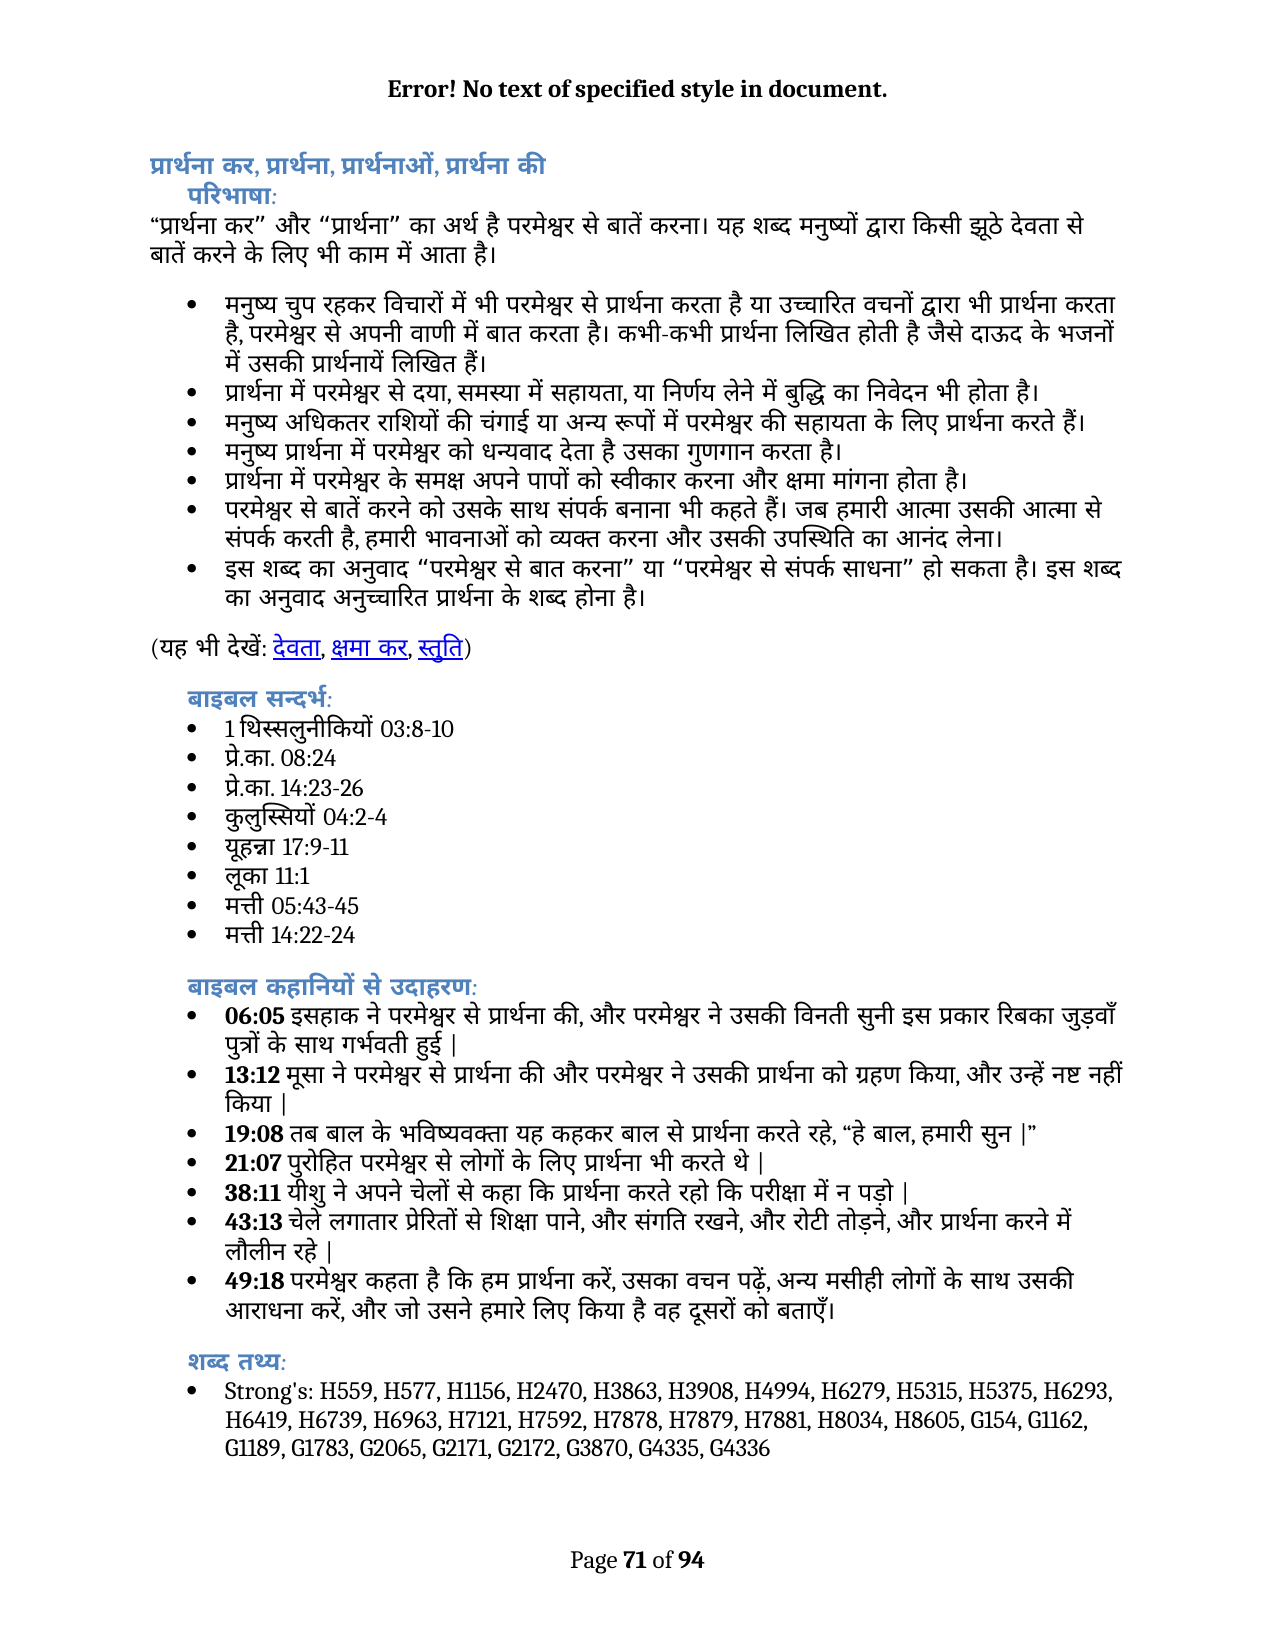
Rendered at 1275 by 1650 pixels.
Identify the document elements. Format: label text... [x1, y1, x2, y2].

text “प्रार्थना कर” और “प्रार्थना” का अर्थ है परमेश्वर से बातें करना। यह शब्द मनुष्यों द्वारा किसी झूठे देवता से बातें करने के लिए भी काम में आता है। [150, 211, 1125, 270]
list 13:12 मूसा ने परमेश्वर से प्रार्थना की और परमेश्वर ने उसकी प्रार्थना को ग्रहण किया, और उन्हें नष्ट नहीं किया | [187, 1060, 1125, 1119]
list मत्ती 14:22-24 [187, 920, 1125, 950]
list 19:08 तब बाल के भविष्यवक्ता यह कहकर बाल से प्रार्थना करते रहे, “हे बाल, हमारी सुन |” [187, 1119, 1125, 1148]
list इस शब्द का अनुवाद “परमेश्वर से बात करना” या “परमेश्वर से संपर्क साधना” हो सकता है। इस शब्द का अनुवाद अनुच्चारित प्रार्थना के शब्द होना है। [187, 554, 1125, 612]
list मनुष्य चुप रहकर विचारों में भी परमेश्वर से प्रार्थना करता है या उच्चारित वचनों द्वारा भी प्रार्थना करता है, परमेश्वर से अपनी वाणी में बात करता है। कभी-कभी प्रार्थना लिखित होती है जैसे दाऊद के भजनों में उसकी प्रार्थनायें लिखित हैं। [187, 291, 1125, 378]
list मत्ती 05:43-45 [187, 891, 1125, 920]
subtitle बाइबल कहानियों से उदाहरण: [150, 971, 1125, 1001]
subtitle शब्द तथ्य: [150, 1346, 1125, 1377]
subtitle बाइबल सन्दर्भ: [150, 683, 1125, 714]
list लूका 11:1 [187, 861, 1125, 891]
list प्रार्थना में परमेश्वर के समक्ष अपने पापों को स्वीकार करना और क्षमा मांगना होता है। [187, 466, 1125, 495]
list प्रे.का. 08:24 [187, 743, 1125, 773]
list 06:05 इसहाक ने परमेश्वर से प्रार्थना की, और परमेश्वर ने उसकी विनती सुनी इस प्रकार रिबका जुड़वाँ पुत्रों के साथ गर्भवती हुई | [187, 1001, 1125, 1060]
list परमेश्वर से बातें करने को उसके साथ संपर्क बनाना भी कहते हैं। जब हमारी आत्मा उसकी आत्मा से संपर्क करती है, हमारी भावनाओं को व्यक्त करना और उसकी उपस्थिति का आनंद लेना। [187, 495, 1125, 554]
list 49:18 परमेश्वर कहता है कि हम प्रार्थना करें, उसका वचन पढ़ें, अन्य मसीही लोगों के साथ उसकी आराधना करें, और जो उसने हमारे लिए किया है वह दूसरों को बताएँ। [187, 1266, 1125, 1325]
list यूहन्ना 17:9-11 [187, 832, 1125, 861]
list कुलुस्सियों 04:2-4 [187, 802, 1125, 832]
list मनुष्य प्रार्थना में परमेश्वर को धन्यवाद देता है उसका गुणगान करता है। [187, 437, 1125, 466]
list प्रे.का. 14:23-26 [187, 773, 1125, 802]
list 38:11 यीशु ने अपने चेलों से कहा कि प्रार्थना करते रहो कि परीक्षा में न पड़ो | [187, 1178, 1125, 1207]
list Strong's: H559, H577, H1156, H2470, H3863, H3908, H4994, H6279, H5315, H5375, H6293, H6419, H6739, H6963, H7121, H7592, H7878, H7879, H7881, H8034, H8605, G154, G1162, G1189, G1783, G2065, G2171, G2172, G3870, G4335, G4336 [187, 1377, 1125, 1463]
list 1 थिस्सलुनीकियों 03:8-10 [187, 714, 1125, 743]
text (यह भी देखें: देवता, क्षमा कर, स्तुति) [150, 633, 1125, 663]
list प्रार्थना में परमेश्वर से दया, समस्या में सहायता, या निर्णय लेने में बुद्धि का निवेदन भी होता है। [187, 378, 1125, 408]
list 43:13 चेले लगातार प्रेरितों से शिक्षा पाने, और संगति रखने, और रोटी तोड़ने, और प्रार्थना करने में लौलीन रहे | [187, 1207, 1125, 1266]
list 21:07 पुरोहित परमेश्वर से लोगों के लिए प्रार्थना भी करते थे | [187, 1148, 1125, 1178]
list मनुष्य अधिकतर राशियों की चंगाई या अन्य रूपों में परमेश्वर की सहायता के लिए प्रार्थना करते हैं। [187, 408, 1125, 437]
subtitle प्रार्थना कर, प्रार्थना, प्रार्थनाओं, प्रार्थना की [150, 150, 1125, 181]
subtitle परिभाषा: [150, 181, 1125, 211]
